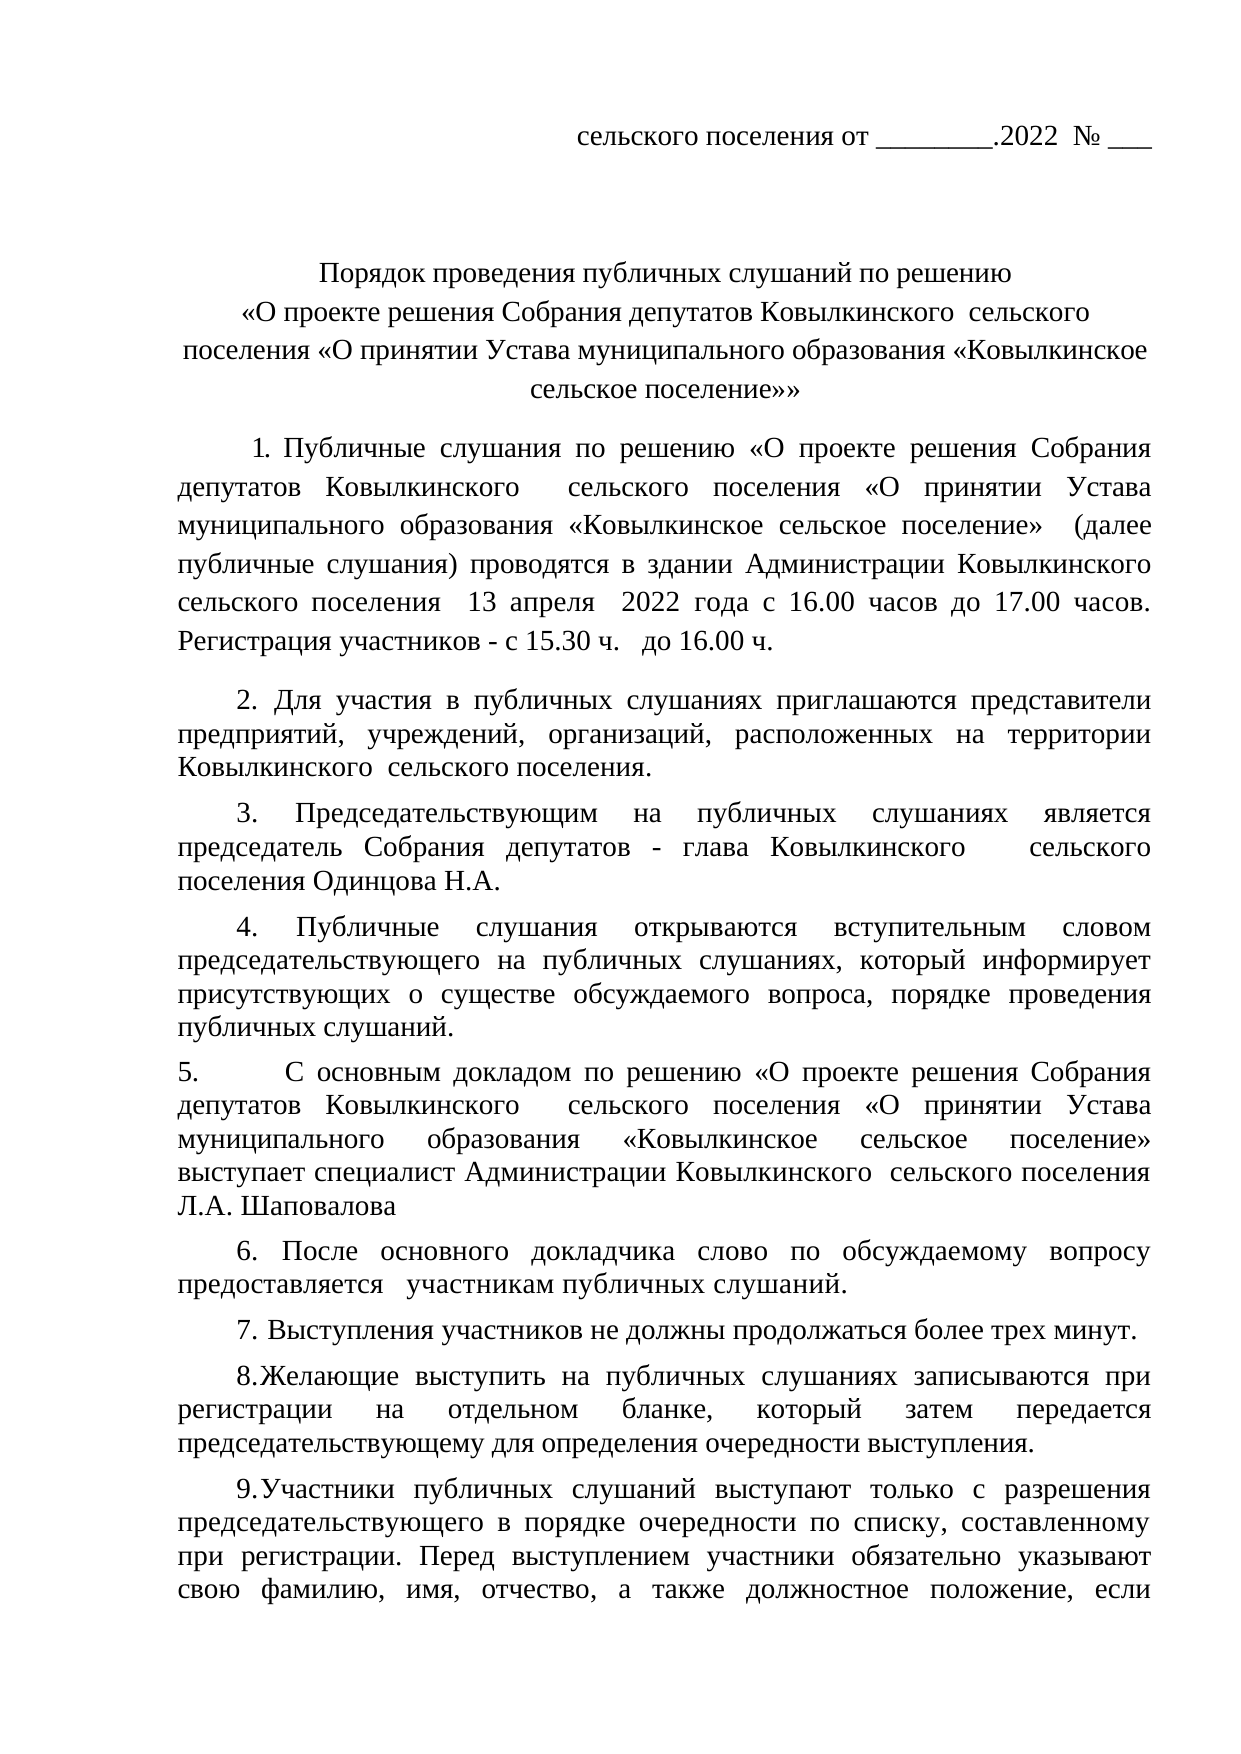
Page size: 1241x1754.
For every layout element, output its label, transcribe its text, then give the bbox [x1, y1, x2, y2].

list Выступления участников не должны продолжаться более трех минут. [236, 1312, 1152, 1346]
list После основного докладчика слово по обсуждаемому вопросу предоставляется участникам публичных слушаний. [177, 1233, 1152, 1300]
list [177, 1471, 1152, 1605]
list Для участия в публичных слушаниях приглашаются представители предприятий, учреждений, организаций, расположенных на территории Ковылкинского сельского поселения. [177, 682, 1152, 783]
list С основным докладом по решению «О проекте решения Собрания депутатов Ковылкинского сельского поселения «О принятии Устава муниципального образования «Ковылкинское сельское поселение» выступает специалист Администрации Ковылкинского сельского поселения Л.А. Шаповалова [177, 1054, 1152, 1222]
text 1. Публичные слушания по решению «О проекте решения Собрания депутатов Ковылкинского сельского поселения «О принятии Устава муниципального образования «Ковылкинское сельское поселение» (далее публичные слушания) проводятся в здании Администрации Ковылкинского сельского поселения 13 апреля 2022 года с 16.00 часов до 17.00 часов. Регистрация участников - с 15.30 ч. до 16.00 ч. [177, 430, 1152, 657]
text сельского поселения от ________.2022 № ___ [177, 118, 1152, 152]
list Публичные слушания открываются вступительным словом председательствующего на публичных слушаниях, который информирует присутствующих о существе обсуждаемого вопроса, порядке проведения публичных слушаний. [177, 909, 1152, 1043]
list Желающие выступить на публичных слушаниях записываются при регистрации на отдельном бланке, который затем передается председательствующему для определения очередности выступления. [177, 1358, 1152, 1458]
list Председательствующим на публичных слушаниях является председатель Собрания депутатов - глава Ковылкинского сельского поселения Одинцова Н.А. [177, 796, 1152, 896]
text Порядок проведения публичных слушаний по решению «О проекте решения Собрания депутатов Ковылкинского сельского поселения «О принятии Устава муниципального образования «Ковылкинское сельское поселение»» [179, 255, 1152, 404]
